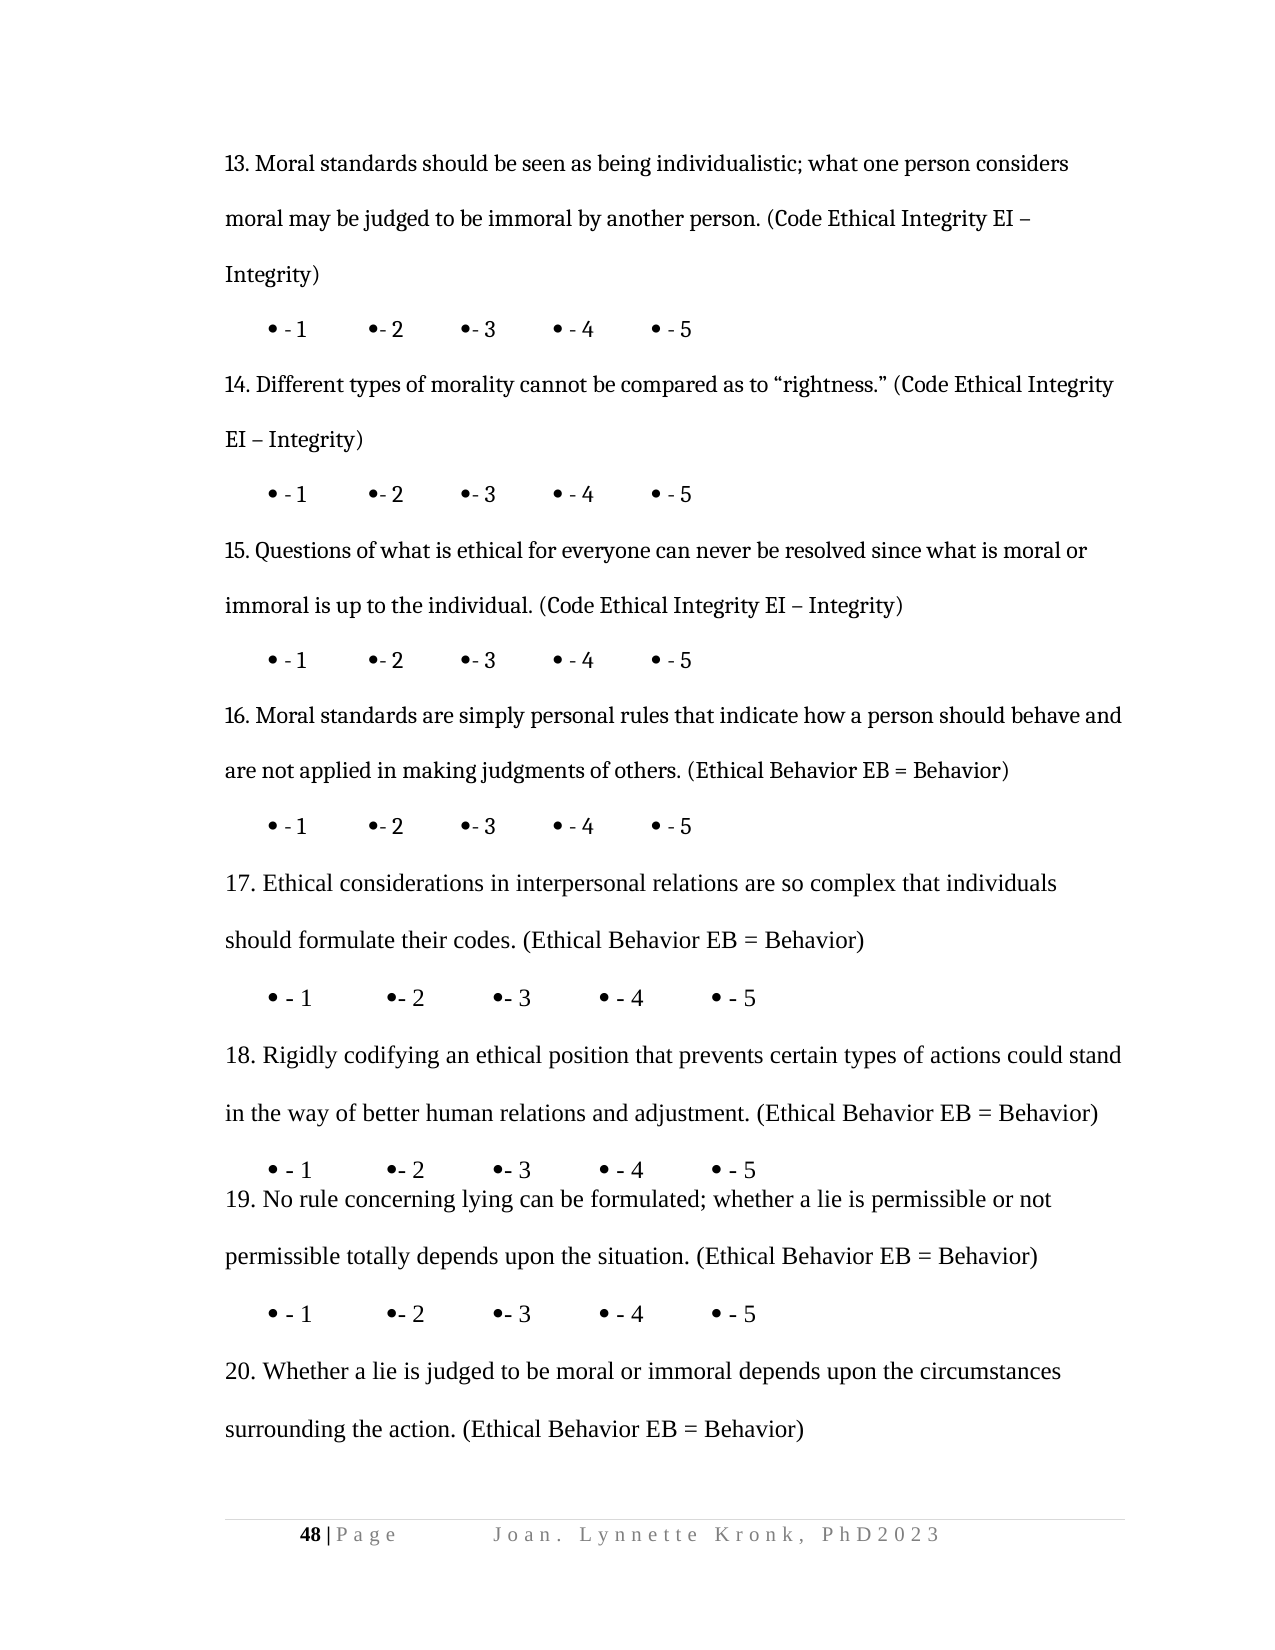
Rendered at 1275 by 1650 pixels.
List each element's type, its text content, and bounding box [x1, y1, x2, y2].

list - 1 - 2 - 3 - 4 - 5 [269, 316, 1125, 343]
list - 1 - 2 - 3 - 4 - 5 [269, 647, 1125, 674]
text 16. Moral standards are simply personal rules that indicate how a person should behave and are not applied in making judgments of others. (Ethical Behavior EB = Behavior) [225, 702, 1125, 785]
text 13. Moral standards should be seen as being individualistic; what one person considers moral may be judged to be immoral by another person. (Code Ethical Integrity EI – Integrity) [225, 150, 1125, 288]
list - 1 - 2 - 3 - 4 - 5 [269, 1155, 1125, 1184]
list - 1 - 2 - 3 - 4 - 5 [269, 983, 1125, 1011]
list - 1 - 2 - 3 - 4 - 5 [269, 1299, 1125, 1328]
text 17. Ethical considerations in interpersonal relations are so complex that individuals should formulate their codes. (Ethical Behavior EB = Behavior) [225, 868, 1125, 954]
text 14. Different types of morality cannot be compared as to “rightness.” (Code Ethical Integrity EI – Integrity) [225, 371, 1125, 454]
text 19. No rule concerning lying can be formulated; whether a lie is permissible or not permissible totally depends upon the situation. (Ethical Behavior EB = Behavior) [225, 1184, 1125, 1270]
text 18. Rigidly codifying an ethical position that prevents certain types of actions could stand in the way of better human relations and adjustment. (Ethical Behavior EB = Behavior) [225, 1040, 1125, 1126]
text 15. Questions of what is ethical for everyone can never be resolved since what is moral or immoral is up to the individual. (Code Ethical Integrity EI – Integrity) [225, 536, 1125, 619]
text 20. Whether a lie is judged to be moral or immoral depends upon the circumstances surrounding the action. (Ethical Behavior EB = Behavior) [225, 1356, 1125, 1443]
list - 1 - 2 - 3 - 4 - 5 [269, 812, 1125, 840]
list - 1 - 2 - 3 - 4 - 5 [269, 481, 1125, 509]
